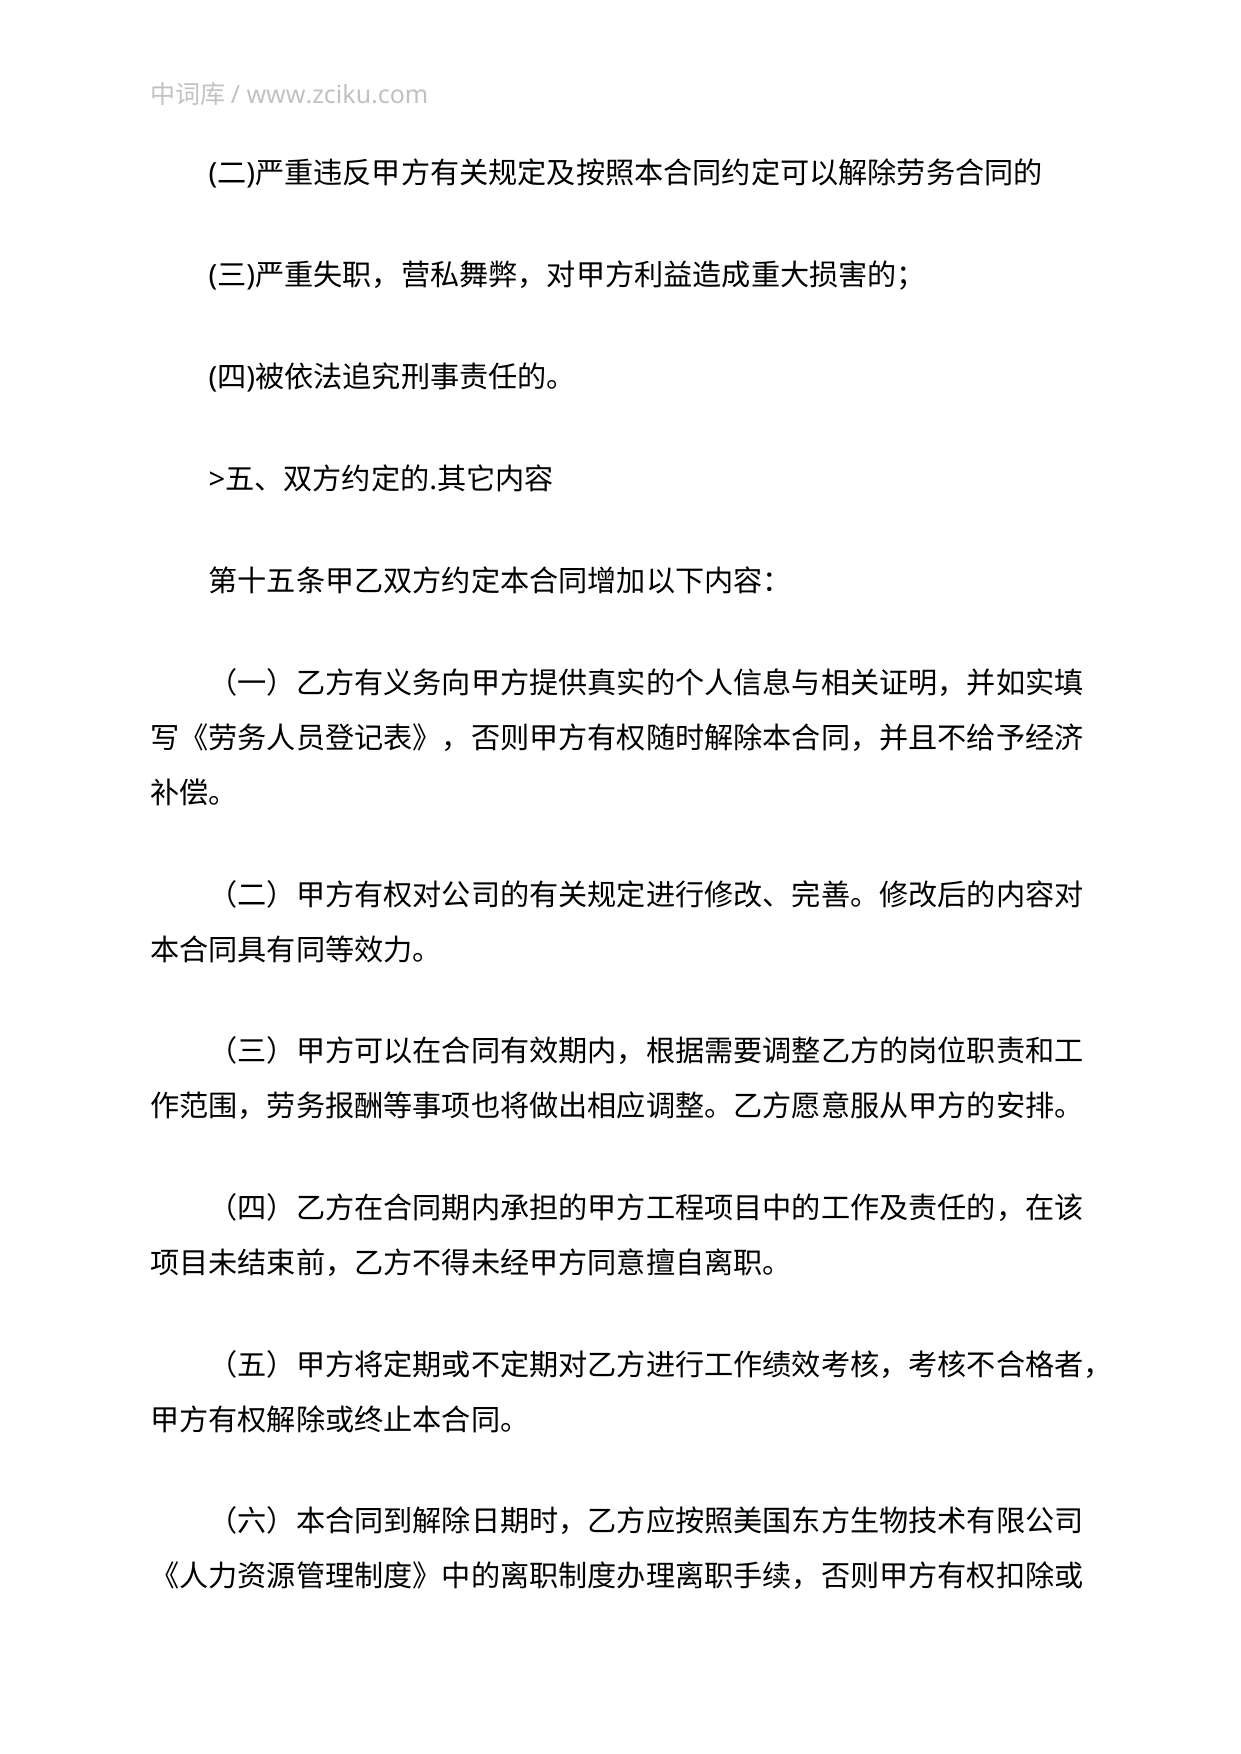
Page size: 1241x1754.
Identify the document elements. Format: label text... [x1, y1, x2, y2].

text >五、双方约定的.其它内容 [150, 456, 1090, 498]
text （一）乙方有义务向甲方提供真实的个人信息与相关证明，并如实填写《劳务人员登记表》，否则甲方有权随时解除本合同，并且不给予经济补偿。 [150, 660, 1090, 812]
text (二)严重违反甲方有关规定及按照本合同约定可以解除劳务合同的 [150, 150, 1090, 192]
text （二）甲方有权对公司的有关规定进行修改、完善。修改后的内容对本合同具有同等效力。 [150, 871, 1090, 968]
text (三)严重失职，营私舞弊，对甲方利益造成重大损害的； [150, 252, 1090, 294]
text （四）乙方在合同期内承担的甲方工程项目中的工作及责任的，在该项目未结束前，乙方不得未经甲方同意擅自离职。 [150, 1184, 1090, 1282]
text 第十五条甲乙双方约定本合同增加以下内容： [150, 558, 1090, 600]
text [150, 1498, 1090, 1595]
text (四)被依法追究刑事责任的。 [150, 354, 1090, 396]
text （五）甲方将定期或不定期对乙方进行工作绩效考核，考核不合格者，甲方有权解除或终止本合同。 [150, 1341, 1090, 1438]
text （三）甲方可以在合同有效期内，根据需要调整乙方的岗位职责和工作范围，劳务报酬等事项也将做出相应调整。乙方愿意服从甲方的安排。 [150, 1028, 1090, 1125]
